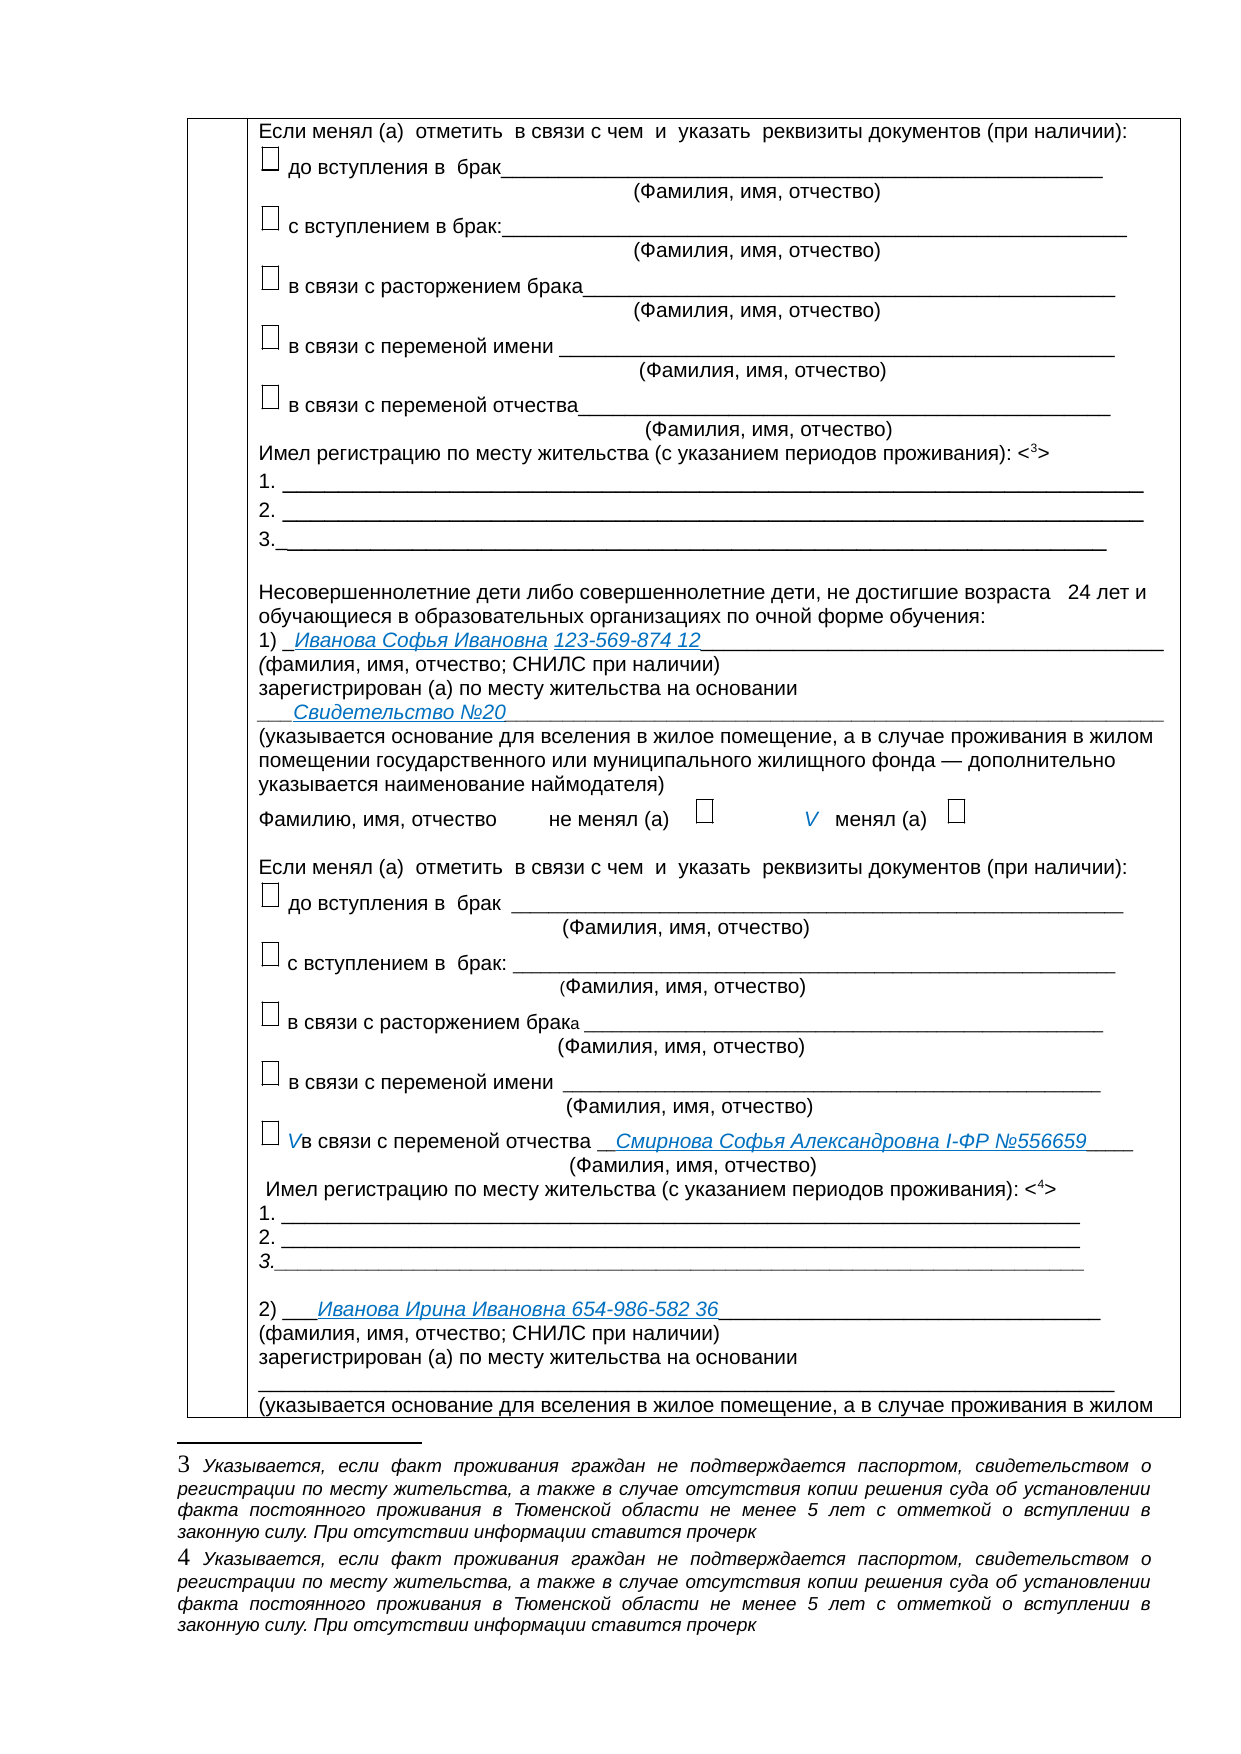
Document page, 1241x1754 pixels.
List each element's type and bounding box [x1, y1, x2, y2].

table_cell [248, 119, 1180, 1417]
